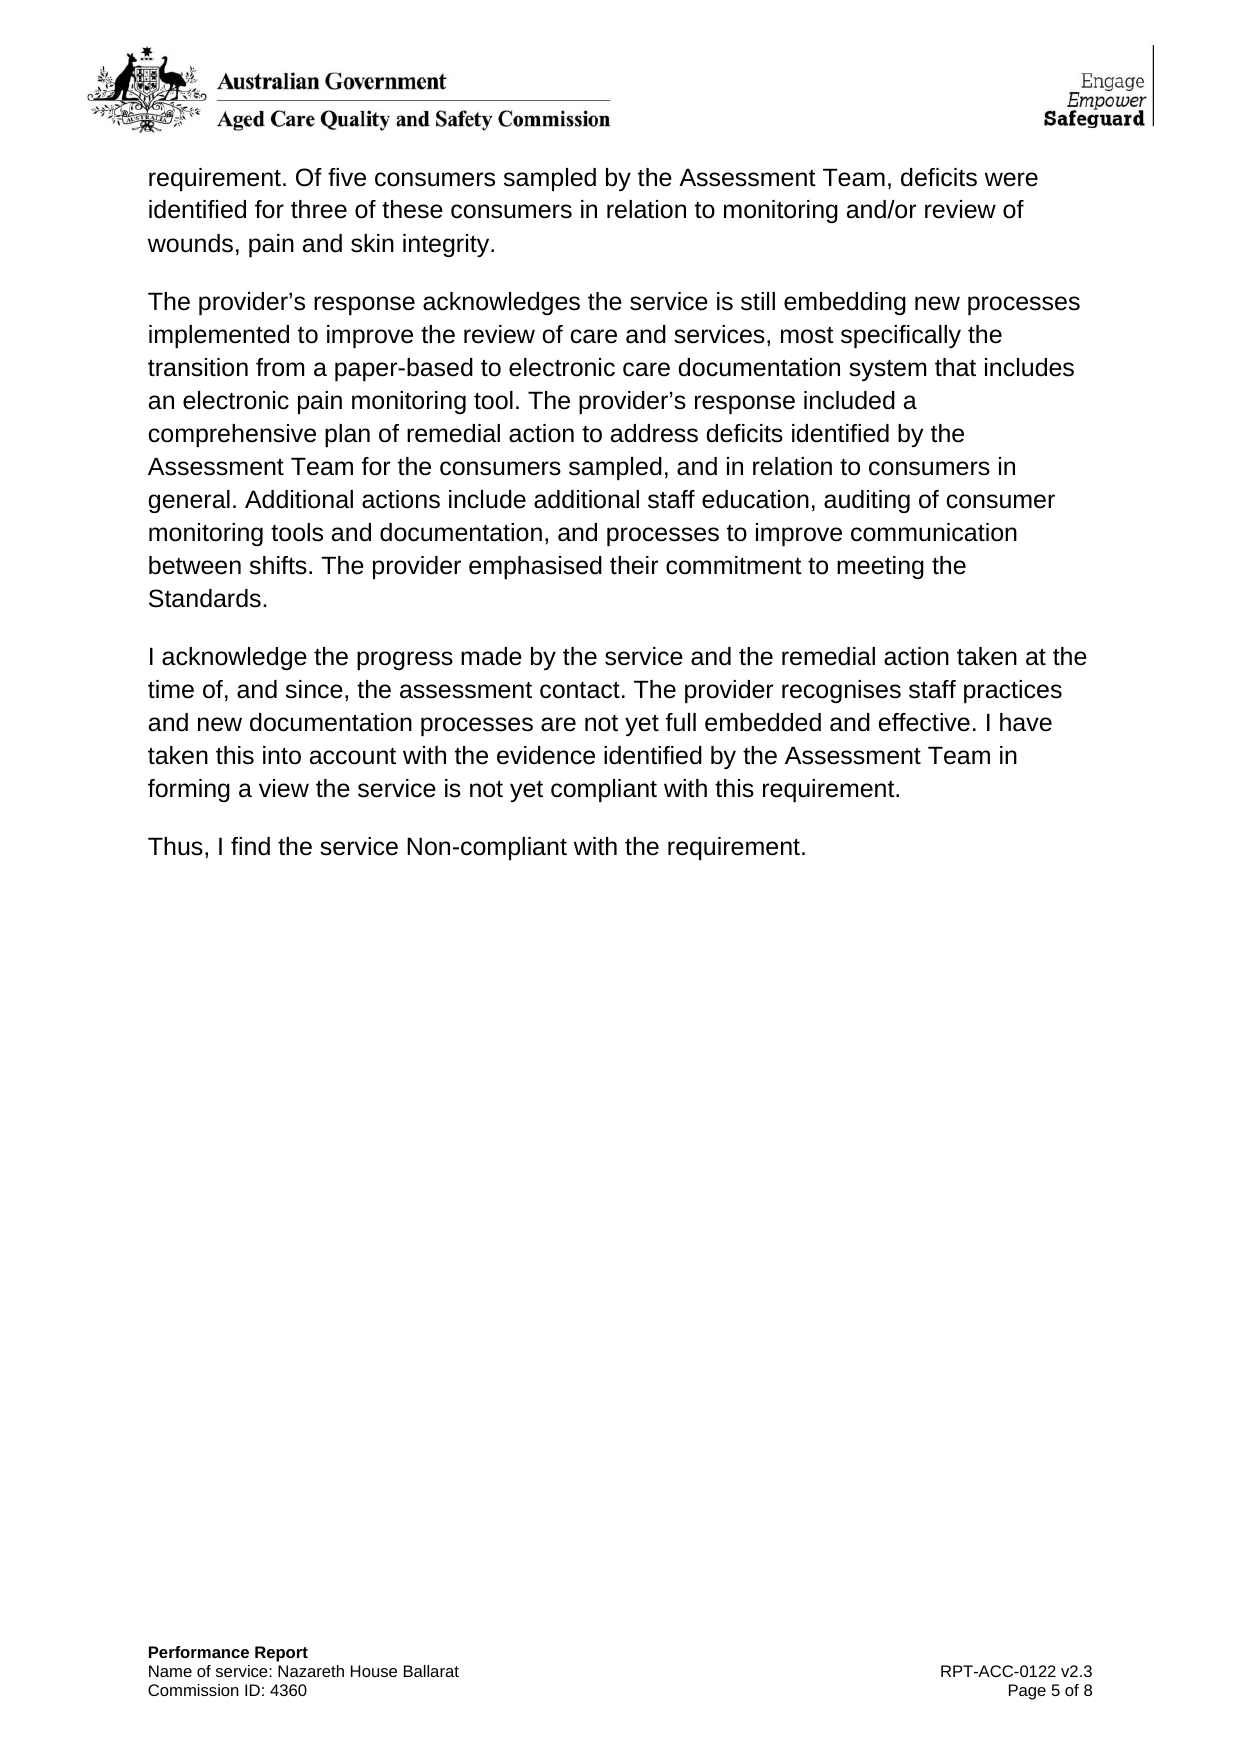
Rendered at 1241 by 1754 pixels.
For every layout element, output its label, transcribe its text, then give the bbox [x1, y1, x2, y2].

text I acknowledge the progress made by the service and the remedial action taken at the time of, and since, the assessment contact. The provider recognises staff practices and new documentation processes are not yet full embedded and effective. I have taken this into account with the evidence identified by the Assessment Team in forming a view the service is not yet compliant with this requirement. [148, 642, 1092, 803]
text The provider’s response acknowledges the service is still embedding new processes implemented to improve the review of care and services, most specifically the transition from a paper-based to electronic care documentation system that includes an electronic pain monitoring tool. The provider’s response included a comprehensive plan of remedial action to address deficits identified by the Assessment Team for the consumers sampled, and in relation to consumers in general. Additional actions include additional staff education, auditing of consumer monitoring tools and documentation, and processes to improve communication between shifts. The provider emphasised their commitment to meeting the Standards. [148, 287, 1092, 612]
picture [1, 0, 1241, 154]
text Thus, I find the service Non-compliant with the requirement. [148, 832, 1092, 861]
